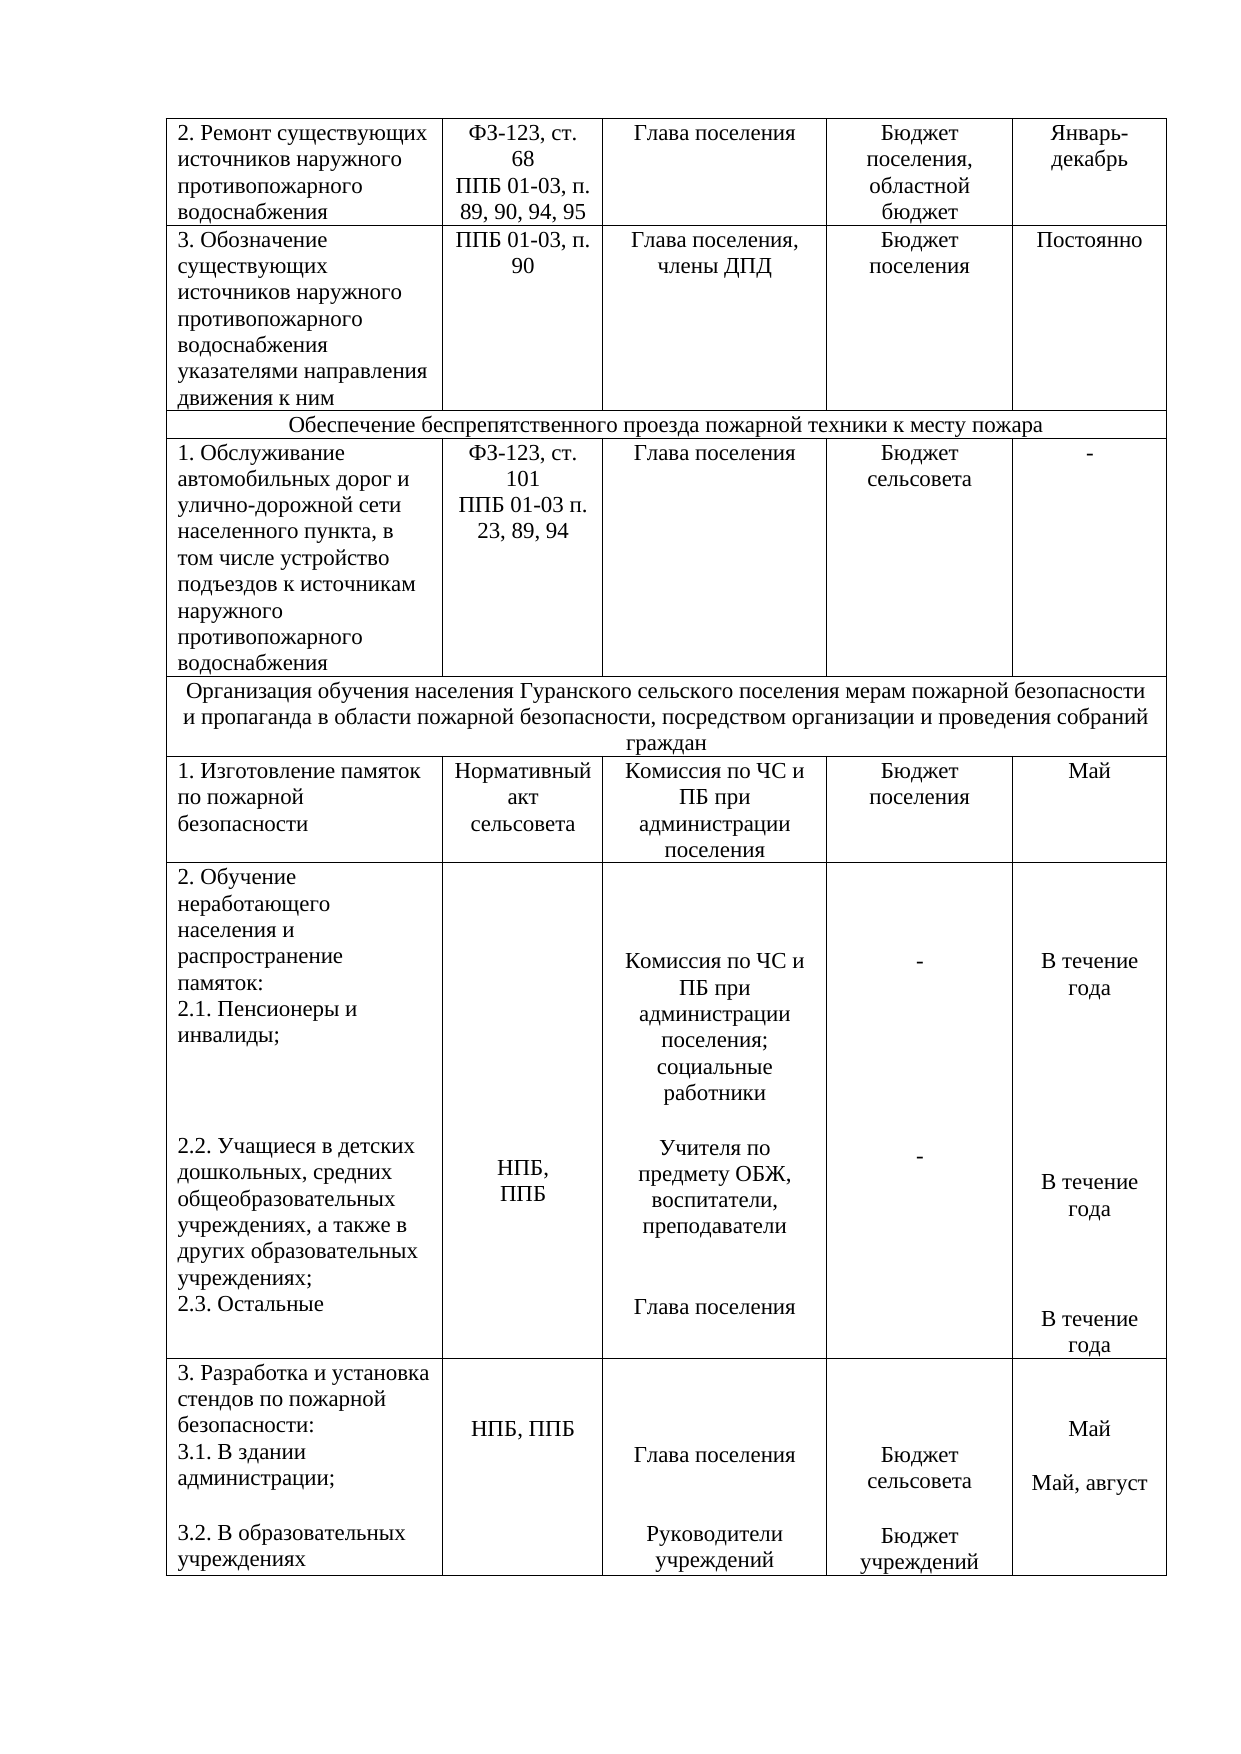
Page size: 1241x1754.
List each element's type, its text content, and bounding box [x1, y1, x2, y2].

table_cell Организация обучения населения Гуранского сельского поселения мерам пожарной безопасности и пропаганда в области пожарной безопасности, посредством организации и проведения собраний граждан [167, 677, 1166, 756]
table_cell 3. Разработка и установка стендов по пожарной безопасности: 3.1. В здании администрации; 3.2. В образовательных учреждениях [167, 1359, 442, 1574]
table_cell В течение года В течение года В течение года [1013, 863, 1166, 1358]
table_cell НПБ, ППБ [443, 1359, 602, 1574]
table_cell Бюджет сельсовета Бюджет учреждений [827, 1359, 1012, 1574]
table_cell - - [827, 863, 1012, 1358]
table_cell Бюджет поселения [827, 757, 1012, 862]
table_cell Глава поселения, члены ДПД [603, 226, 826, 410]
table_cell Глава поселения Руководители учреждений [603, 1359, 826, 1574]
table_cell Май [1013, 757, 1166, 862]
table_cell Январь-декабрь [1013, 119, 1166, 224]
table_cell Бюджет поселения [827, 226, 1012, 410]
table_cell Обеспечение беспрепятственного проезда пожарной техники к месту пожара [167, 411, 1166, 437]
table_cell 3. Обозначение существующих источников наружного противопожарного водоснабжения указателями направления движения к ним [167, 226, 442, 410]
table_cell Бюджет поселения, областной бюджет [827, 119, 1012, 224]
table_cell Постоянно [1013, 226, 1166, 410]
table_cell Бюджет сельсовета [827, 439, 1012, 676]
table_cell ППБ 01-03, п. 90 [443, 226, 602, 410]
table_cell Глава поселения [603, 119, 826, 224]
table_cell 1. Обслуживание автомобильных дорог и улично-дорожной сети населенного пункта, в том числе устройство подъездов к источникам наружного противопожарного водоснабжения [167, 439, 442, 676]
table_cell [443, 119, 602, 224]
table_cell Комиссия по ЧС и ПБ при администрации поселения; социальные работники Учителя по предмету ОБЖ, воспитатели, преподаватели Глава поселения [603, 863, 826, 1358]
table_cell Нормативный акт сельсовета [443, 757, 602, 862]
table_cell 2. Обучение неработающего населения и распространение памяток: 2.1. Пенсионеры и инвалиды; 2.2. Учащиеся в детских дошкольных, средних общеобразовательных учреждениях, а также в других образовательных учреждениях; 2.3. Остальные [167, 863, 442, 1358]
table_cell НПБ, ППБ [443, 863, 602, 1358]
table_cell ФЗ-123, ст. 101 ППБ 01-03 п. 23, 89, 94 [443, 439, 602, 676]
table_cell Май Май, август [1013, 1359, 1166, 1574]
table_cell 1. Изготовление памяток по пожарной безопасности [167, 757, 442, 862]
table_cell - [1013, 439, 1166, 676]
table_cell Комиссия по ЧС и ПБ при администрации поселения [603, 757, 826, 862]
table_cell 2. Ремонт существующих источников наружного противопожарного водоснабжения [167, 119, 442, 224]
table_cell Глава поселения [603, 439, 826, 676]
